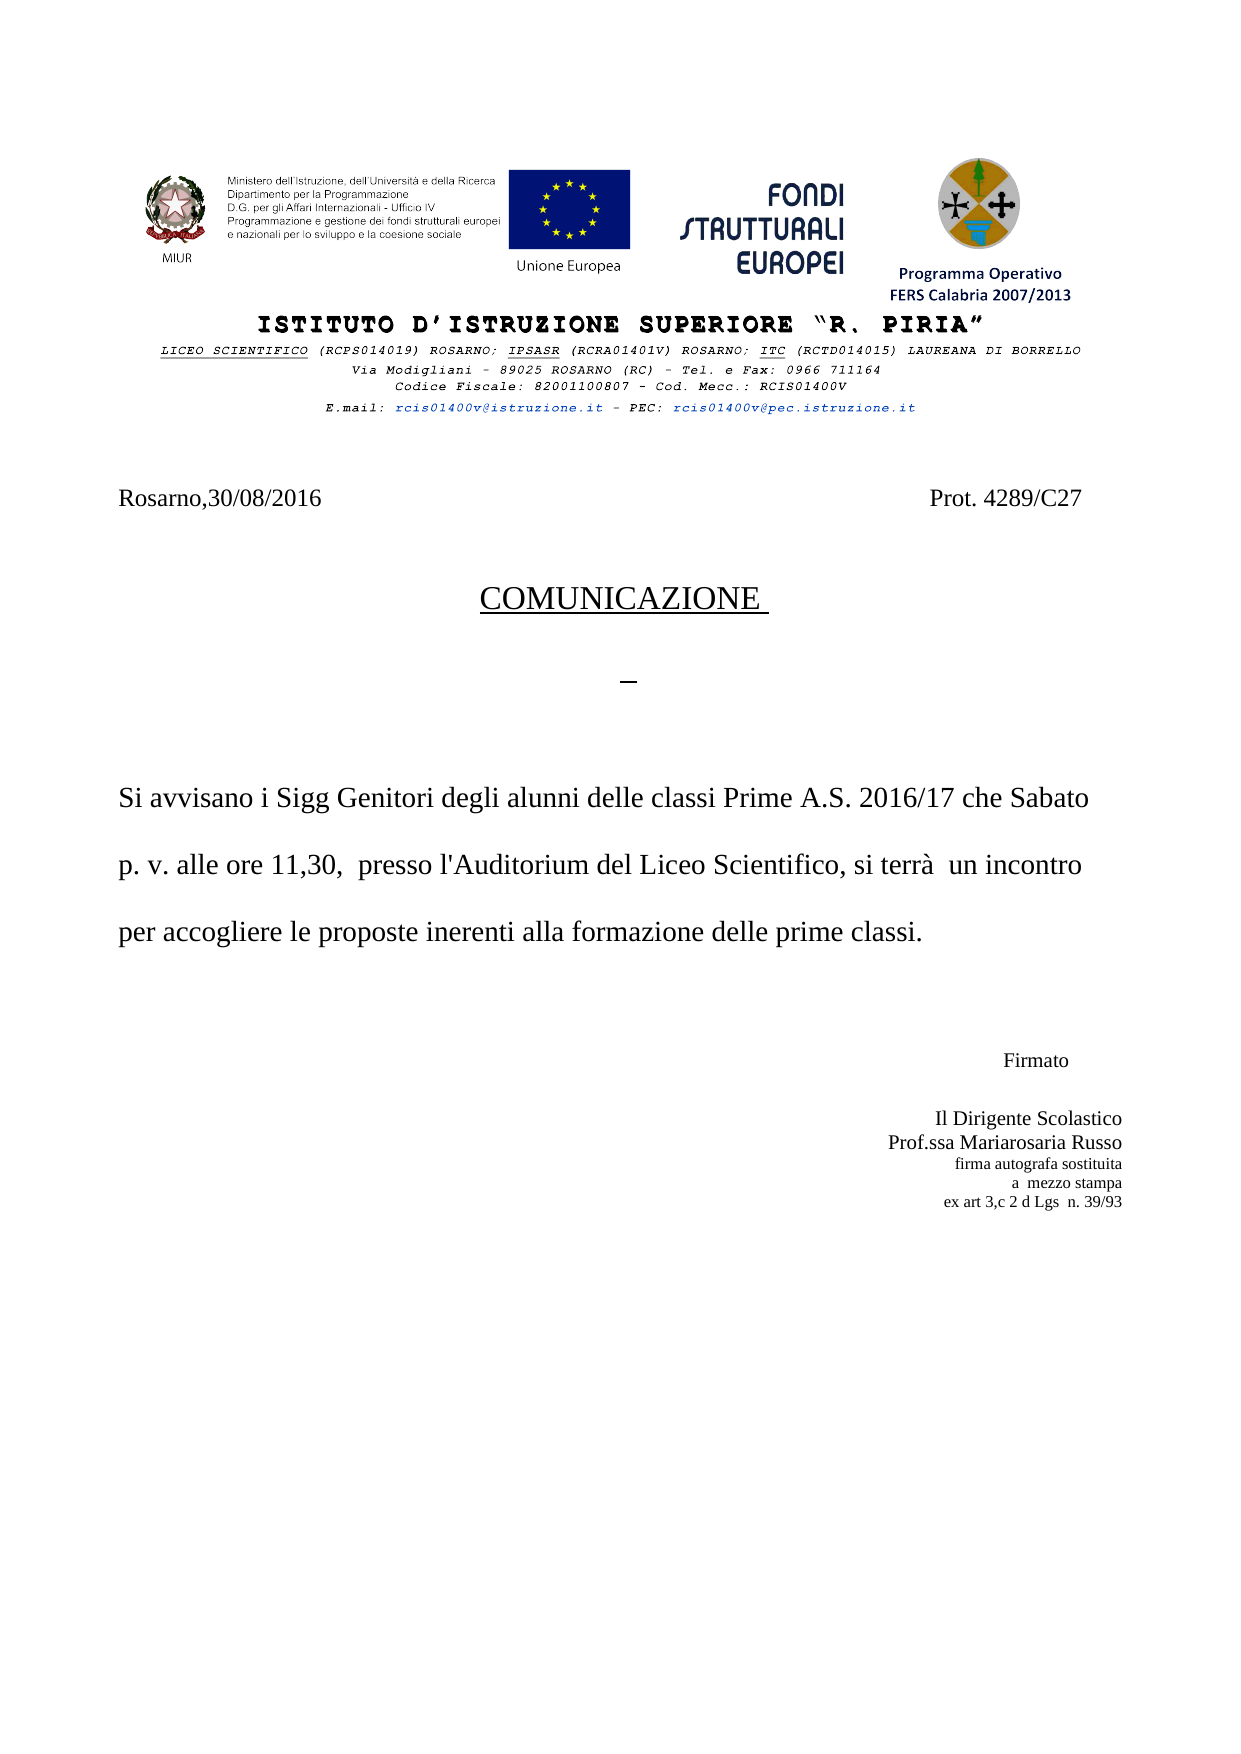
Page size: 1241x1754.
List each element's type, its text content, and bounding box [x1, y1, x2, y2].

text COMUNICAZIONE [118, 579, 1122, 617]
text ex art 3,c 2 d Lgs n. 39/93 [118, 1192, 1122, 1211]
picture [118, 147, 1123, 426]
text Firmato [118, 1048, 1122, 1072]
text Rosarno,30/08/2016 Prot. 4289/C27 [118, 483, 1122, 512]
text Il Dirigente Scolastico [118, 1106, 1122, 1130]
text firma autografa sostituita [118, 1154, 1122, 1173]
text a mezzo stampa [118, 1173, 1122, 1192]
text Si avvisano i Sigg Genitori degli alunni delle classi Prime A.S. 2016/17 che Sabato p. v. alle ore 11,30, presso l'Auditorium del Liceo Scientifico, si terrà un incontro per accogliere le proposte inerenti alla formazione delle prime classi. [118, 780, 1122, 948]
text Prof.ssa Mariarosaria Russo [118, 1130, 1122, 1154]
